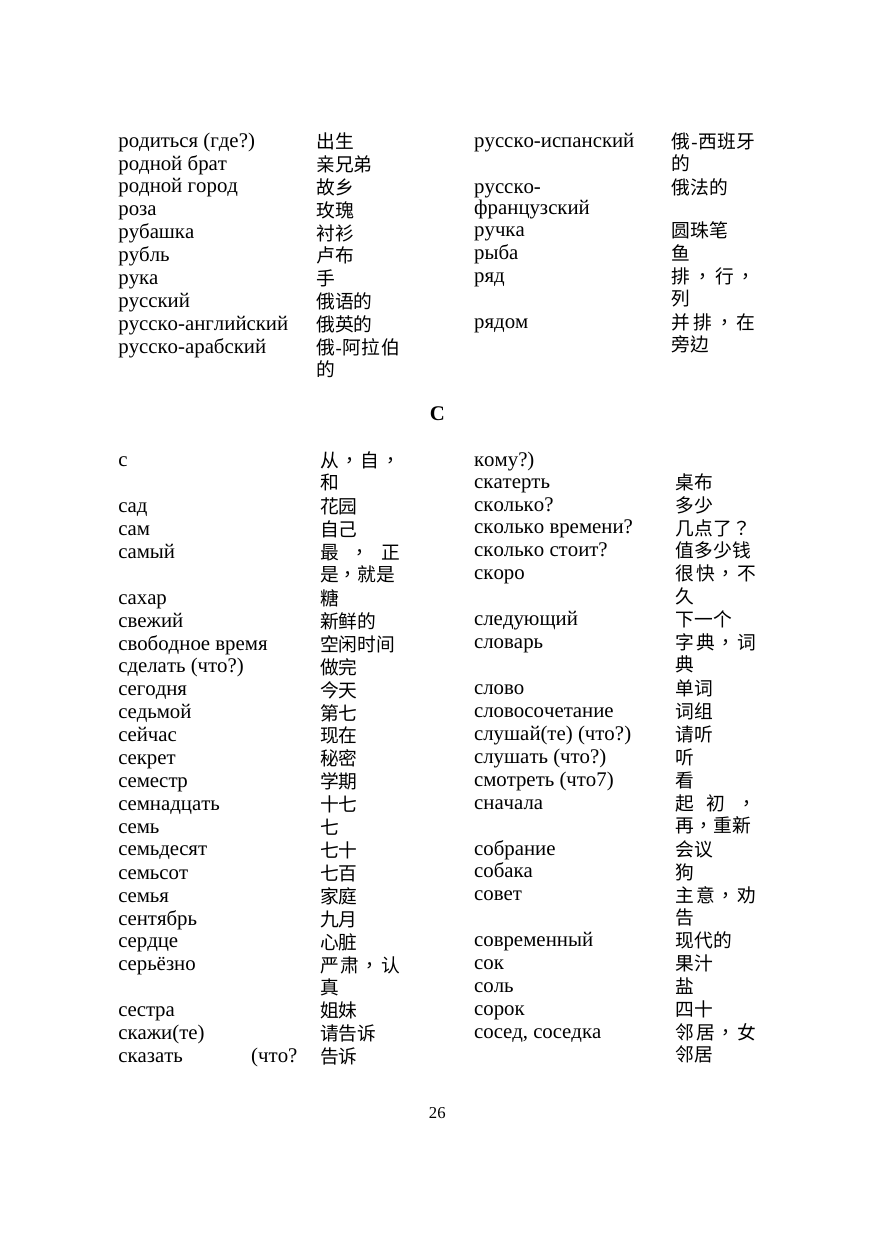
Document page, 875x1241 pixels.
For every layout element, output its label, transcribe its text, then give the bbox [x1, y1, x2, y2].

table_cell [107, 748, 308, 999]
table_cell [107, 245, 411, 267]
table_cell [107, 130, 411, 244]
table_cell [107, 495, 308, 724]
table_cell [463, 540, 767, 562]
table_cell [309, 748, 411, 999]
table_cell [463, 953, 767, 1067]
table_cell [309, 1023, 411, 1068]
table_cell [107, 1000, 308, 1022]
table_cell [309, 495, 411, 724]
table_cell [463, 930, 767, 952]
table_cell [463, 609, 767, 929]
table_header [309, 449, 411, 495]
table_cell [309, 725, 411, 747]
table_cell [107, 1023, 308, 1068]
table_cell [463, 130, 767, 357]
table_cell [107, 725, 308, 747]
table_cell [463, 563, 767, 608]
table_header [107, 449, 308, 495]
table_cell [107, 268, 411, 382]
text С [118, 404, 756, 425]
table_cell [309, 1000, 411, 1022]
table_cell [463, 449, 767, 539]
